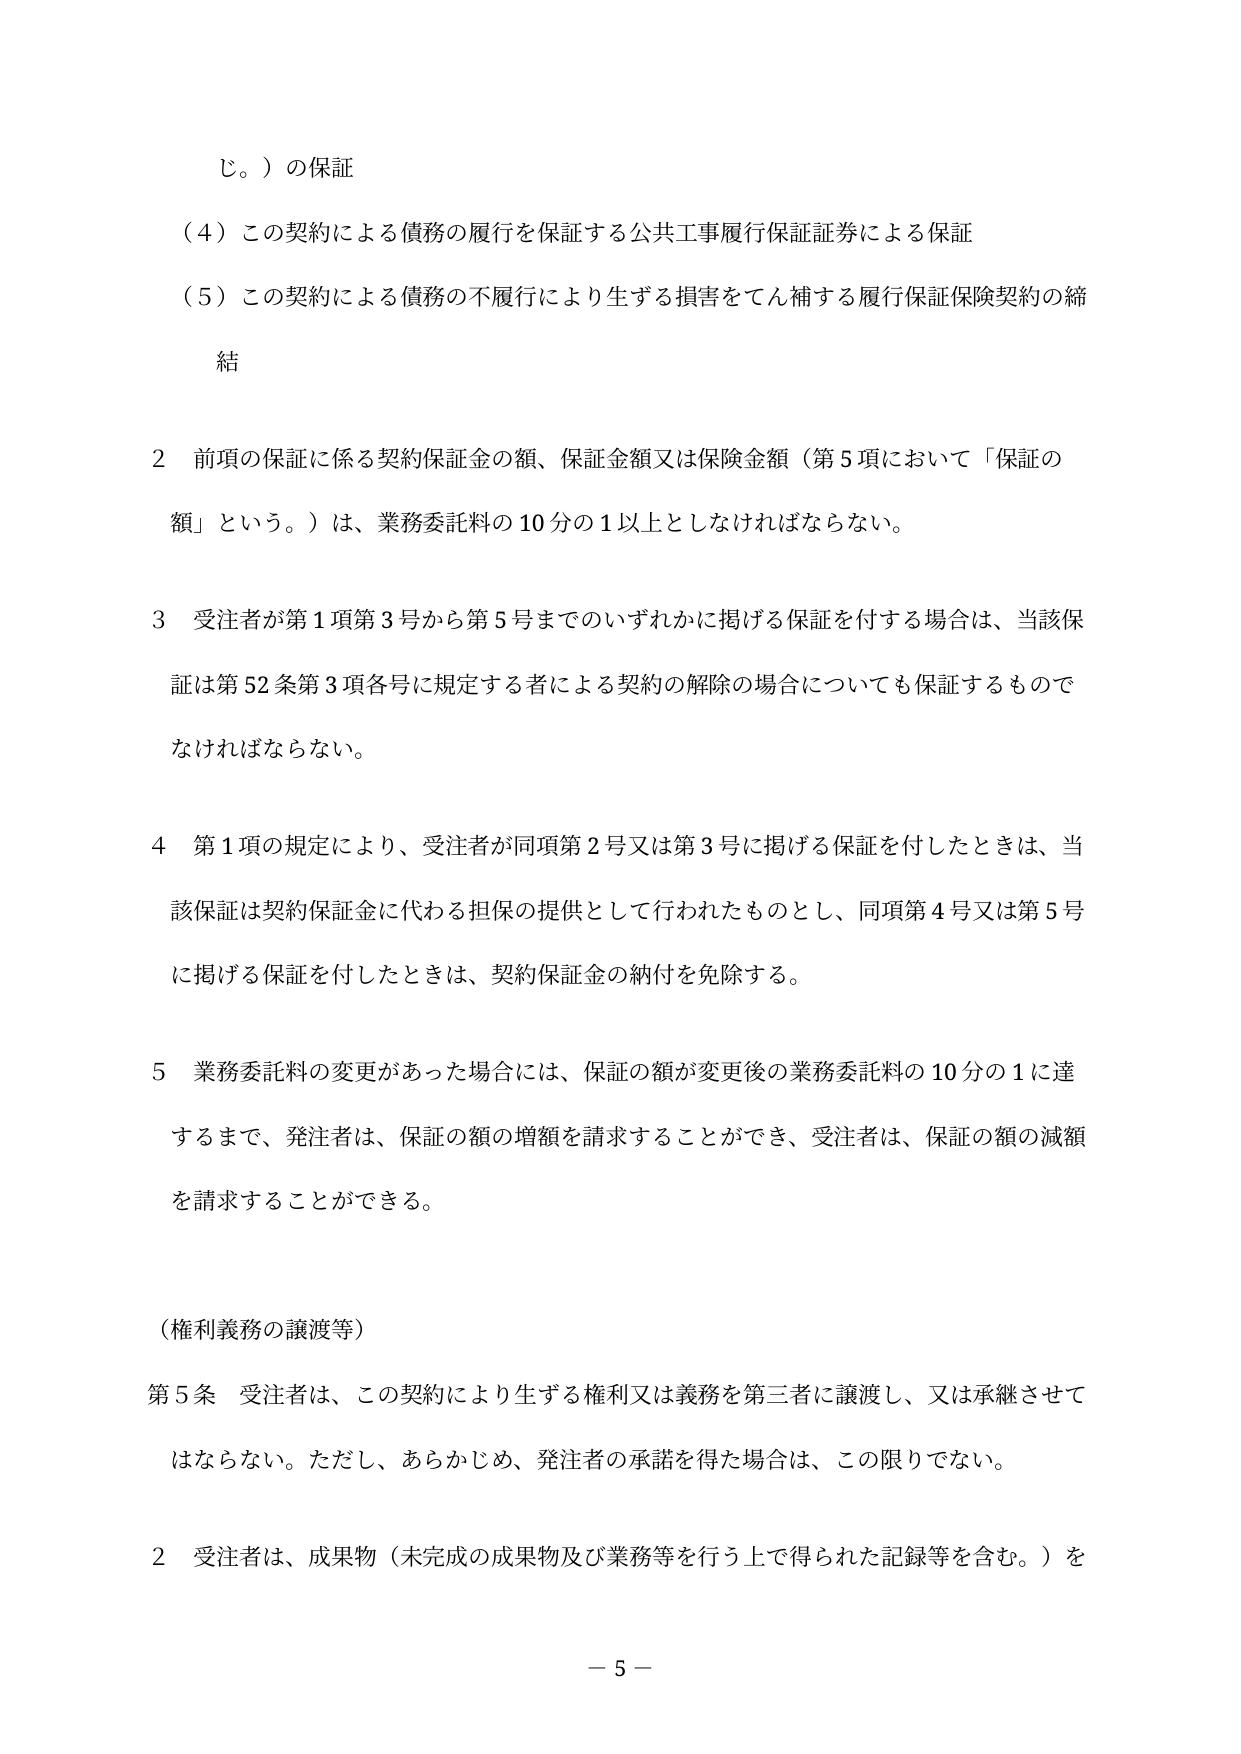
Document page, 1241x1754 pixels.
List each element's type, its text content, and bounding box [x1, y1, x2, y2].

text （４）この契約による債務の履行を保証する公共工事履行保証証券による保証 [148, 199, 1092, 263]
text ２ 前項の保証に係る契約保証金の額、保証金額又は保険金額（第5項において「保証の額」という。）は、業務委託料の10分の1以上としなければならない。 [148, 425, 1092, 554]
text 第５条 受注者は、この契約により生ずる権利又は義務を第三者に譲渡し、又は承継させてはならない。ただし、あらかじめ、発注者の承諾を得た場合は、この限りでない。 [148, 1361, 1092, 1491]
text ５ 業務委託料の変更があった場合には、保証の額が変更後の業務委託料の10分の1に達するまで、発注者は、保証の額の増額を請求することができ、受注者は、保証の額の減額を請求することができる。 [148, 1038, 1092, 1232]
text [148, 1523, 1092, 1587]
text （５）この契約による債務の不履行により生ずる損害をてん補する履行保証保険契約の締結 [148, 263, 1092, 393]
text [148, 134, 1092, 199]
text ４ 第1項の規定により、受注者が同項第2号又は第3号に掲げる保証を付したときは、当該保証は契約保証金に代わる担保の提供として行われたものとし、同項第4号又は第5号に掲げる保証を付したときは、契約保証金の納付を免除する。 [148, 812, 1092, 1006]
text ３ 受注者が第1項第3号から第5号までのいずれかに掲げる保証を付する場合は、当該保証は第52条第3項各号に規定する者による契約の解除の場合についても保証するものでなければならない。 [148, 586, 1092, 780]
text （権利義務の譲渡等） [148, 1297, 1092, 1361]
